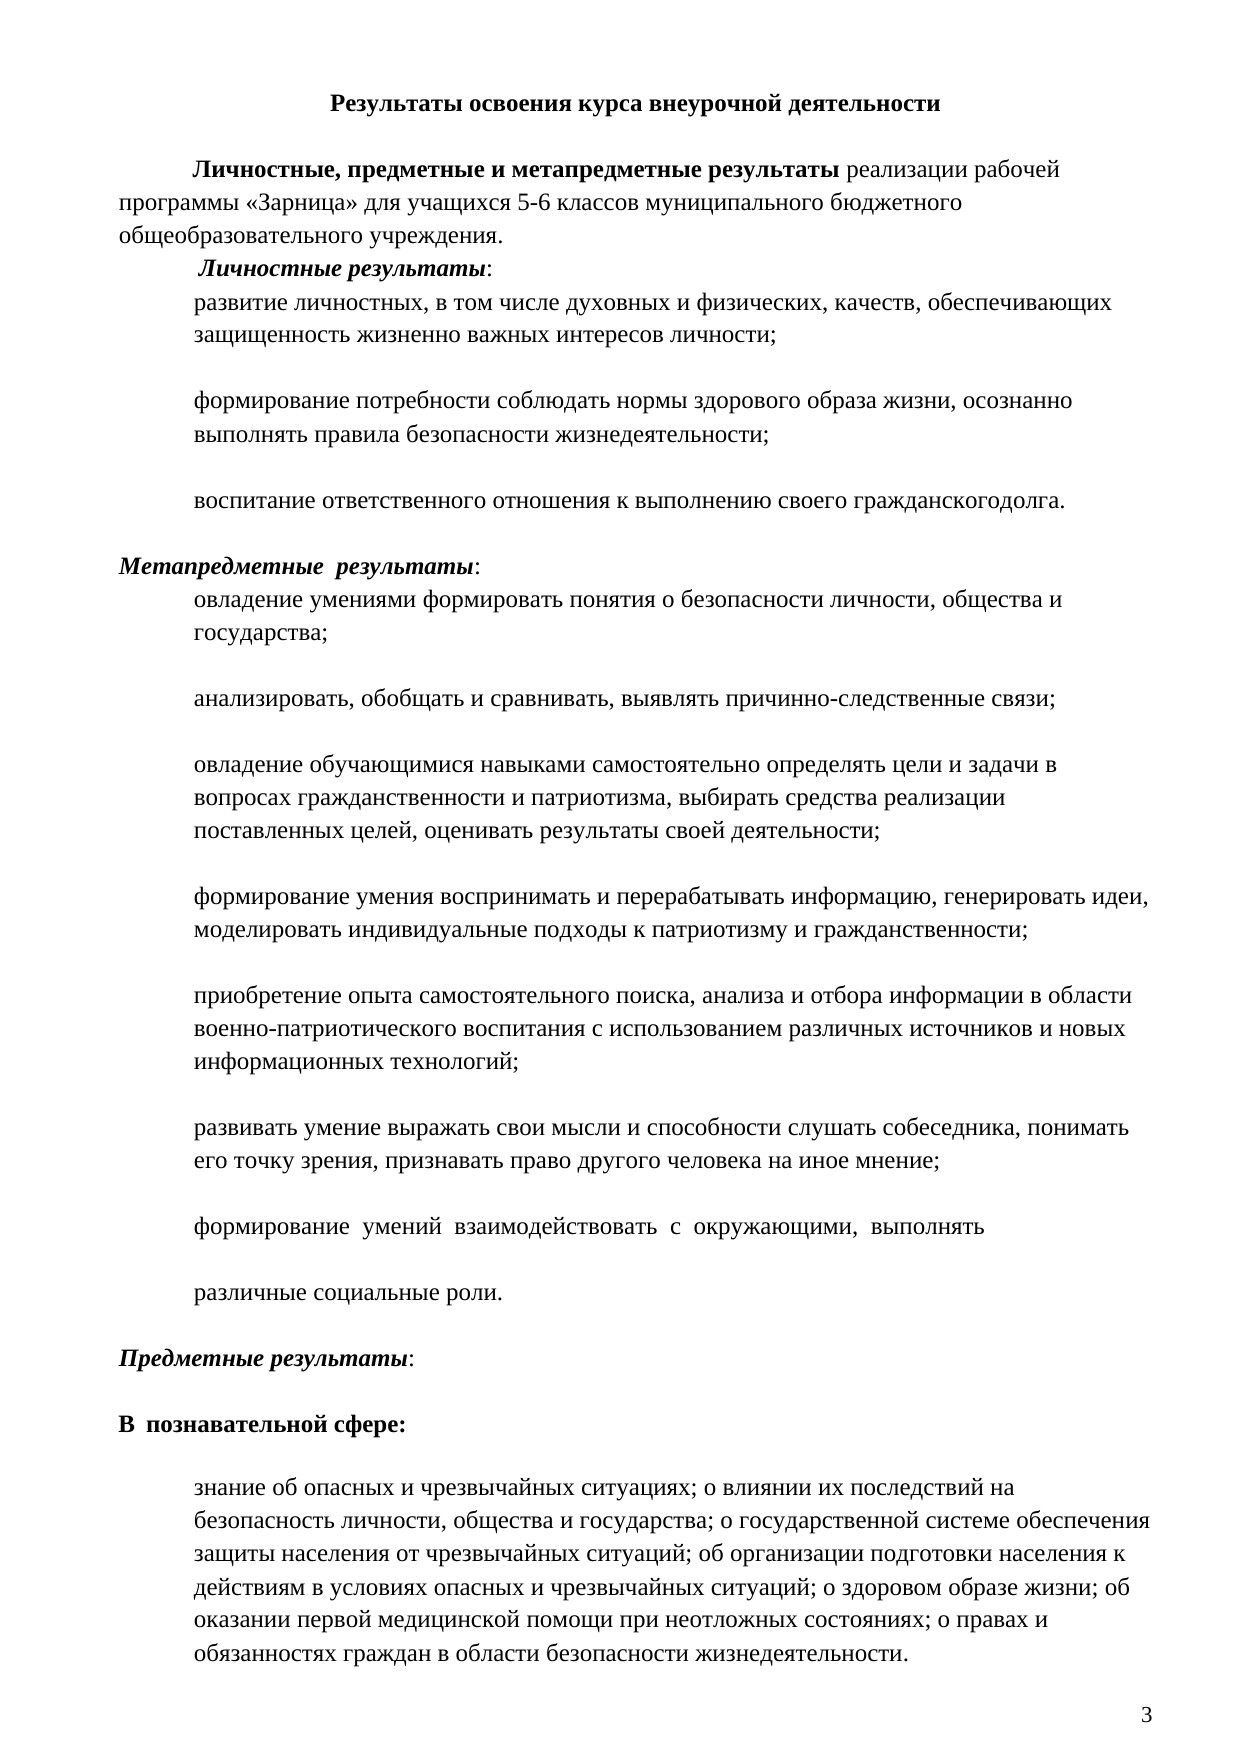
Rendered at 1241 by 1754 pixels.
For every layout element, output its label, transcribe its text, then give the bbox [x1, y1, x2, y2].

list познавательной сфере: [118, 1409, 1152, 1438]
text Результаты освоения курса внеурочной деятельности [119, 88, 1152, 117]
list овладение умениями формировать понятия о безопасности личности, общества и государства; [156, 584, 1152, 646]
text различные социальные роли. [194, 1277, 1152, 1306]
list развитие личностных, в том числе духовных и физических, качеств, обеспечивающих защищенность жизненно важных интересов личности; [156, 287, 1150, 348]
list формирование умений взаимодействовать с окружающими, выполнять [156, 1211, 1152, 1240]
list знание об опасных и чрезвычайных ситуациях; о влиянии их последствий на безопасность личности, общества и государства; о государственной системе обеспечения защиты населения от чрезвычайных ситуаций; об организации подготовки населения к действиям в условиях опасных и чрезвычайных ситуаций; о здоровом образе жизни; об оказании первой медицинской помощи при неотложных состояниях; о правах и обязанностях граждан в области безопасности жизнедеятельности. [156, 1472, 1152, 1666]
list формирование умения воспринимать и перерабатывать информацию, генерировать идеи, моделировать индивидуальные подходы к патриотизму и гражданственности; [156, 881, 1150, 943]
text Личностные результаты: [119, 253, 1152, 282]
list овладение обучающимися навыками самостоятельно определять цели и задачи в вопросах гражданственности и патриотизма, выбирать средства реализации поставленных целей, оценивать результаты своей деятельности; [156, 749, 1152, 844]
text Метапредметные результаты: [119, 551, 1152, 579]
list анализировать, обобщать и сравнивать, выявлять причинно-следственные связи; [156, 683, 1152, 712]
list воспитание ответственного отношения к выполнению своего гражданскогодолга. [156, 485, 1152, 513]
list формирование потребности соблюдать нормы здорового образа жизни, осознанно выполнять правила безопасности жизнедеятельности; [156, 386, 1150, 447]
list развивать умение выражать свои мысли и способности слушать собеседника, понимать его точку зрения, признавать право другого человека на иное мнение; [156, 1112, 1152, 1174]
list приобретение опыта самостоятельного поиска, анализа и отбора информации в области военно-патриотического воспитания с использованием различных источников и новых информационных технологий; [156, 980, 1152, 1075]
text Личностные, предметные и метапредметные результаты реализации рабочей программы «Зарница» для учащихся 5-6 классов муниципального бюджетного общеобразовательного учреждения. [119, 154, 1152, 249]
text Предметные результаты: [119, 1343, 1152, 1372]
